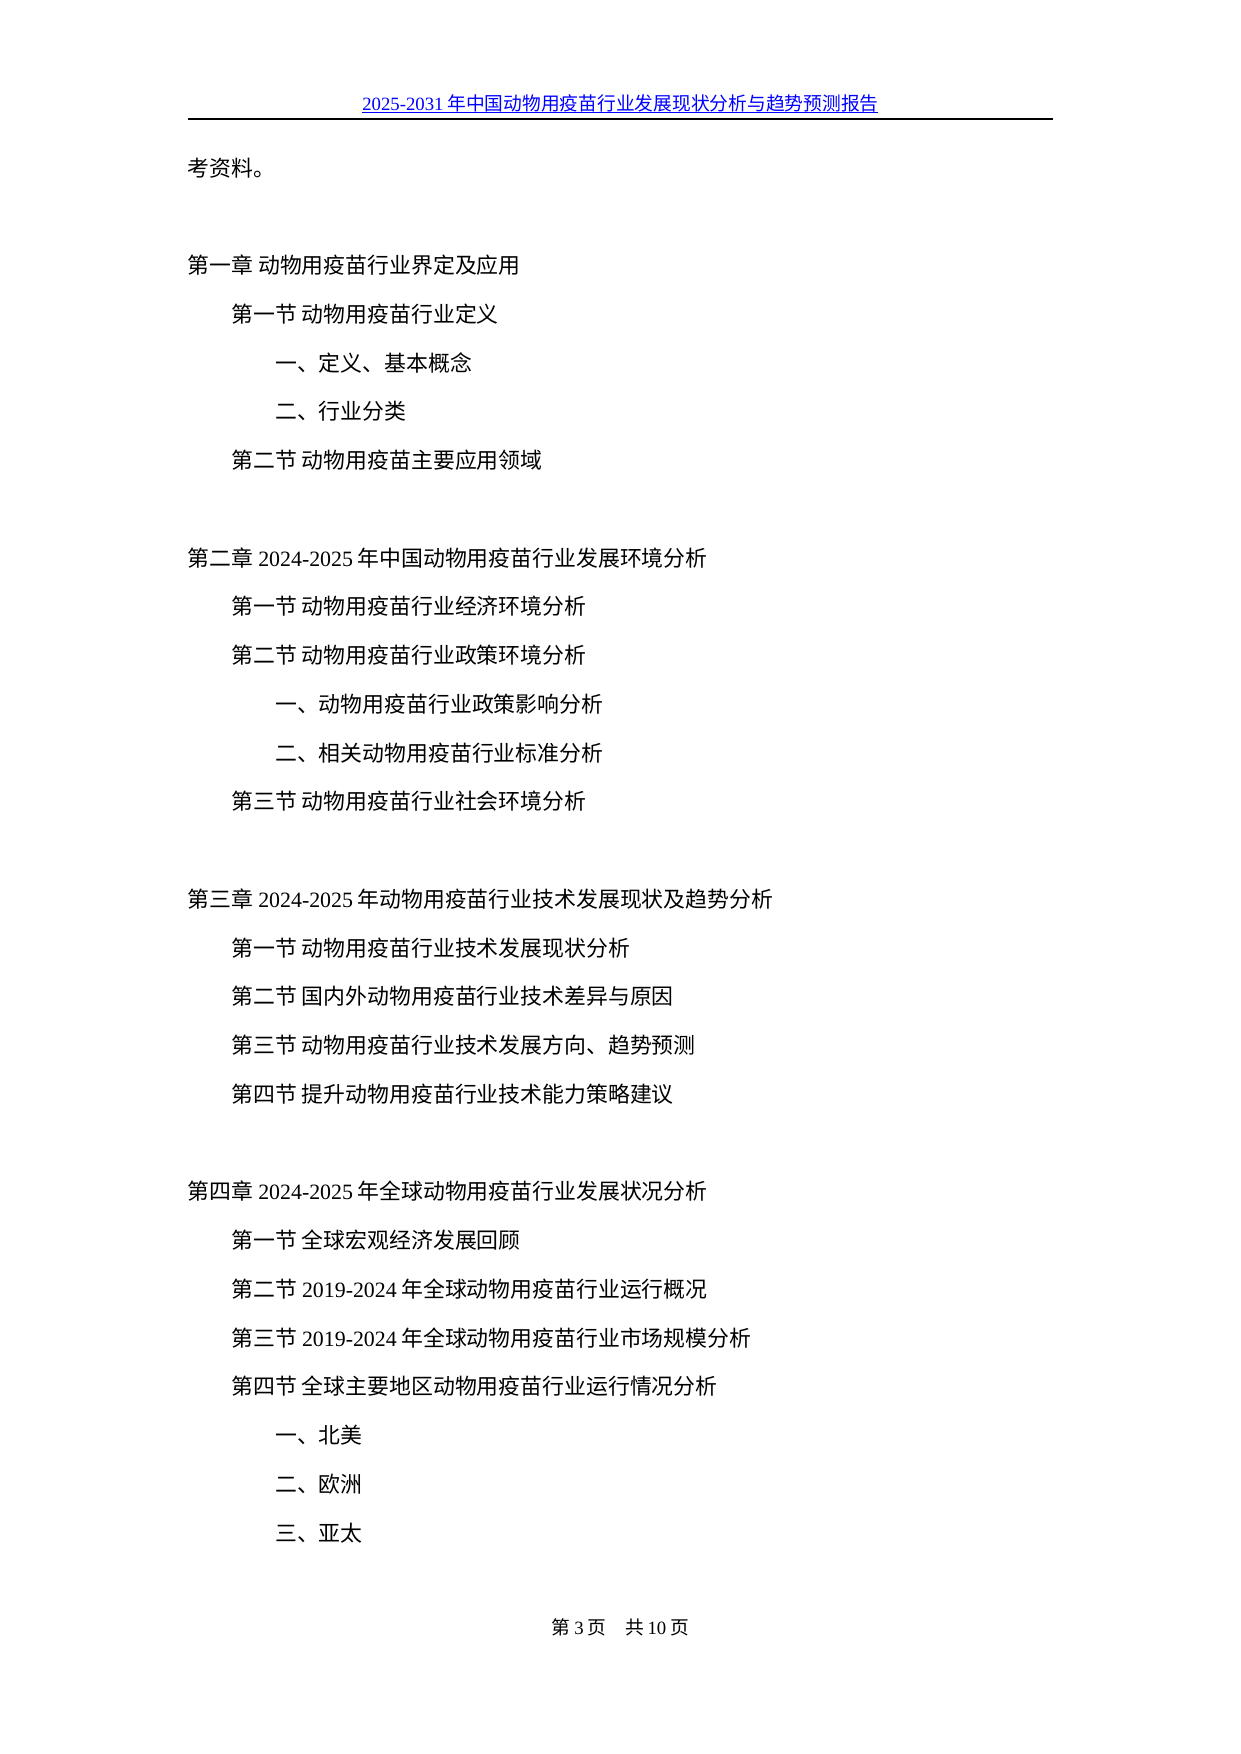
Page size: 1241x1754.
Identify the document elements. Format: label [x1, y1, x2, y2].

text [187, 150, 1053, 1548]
